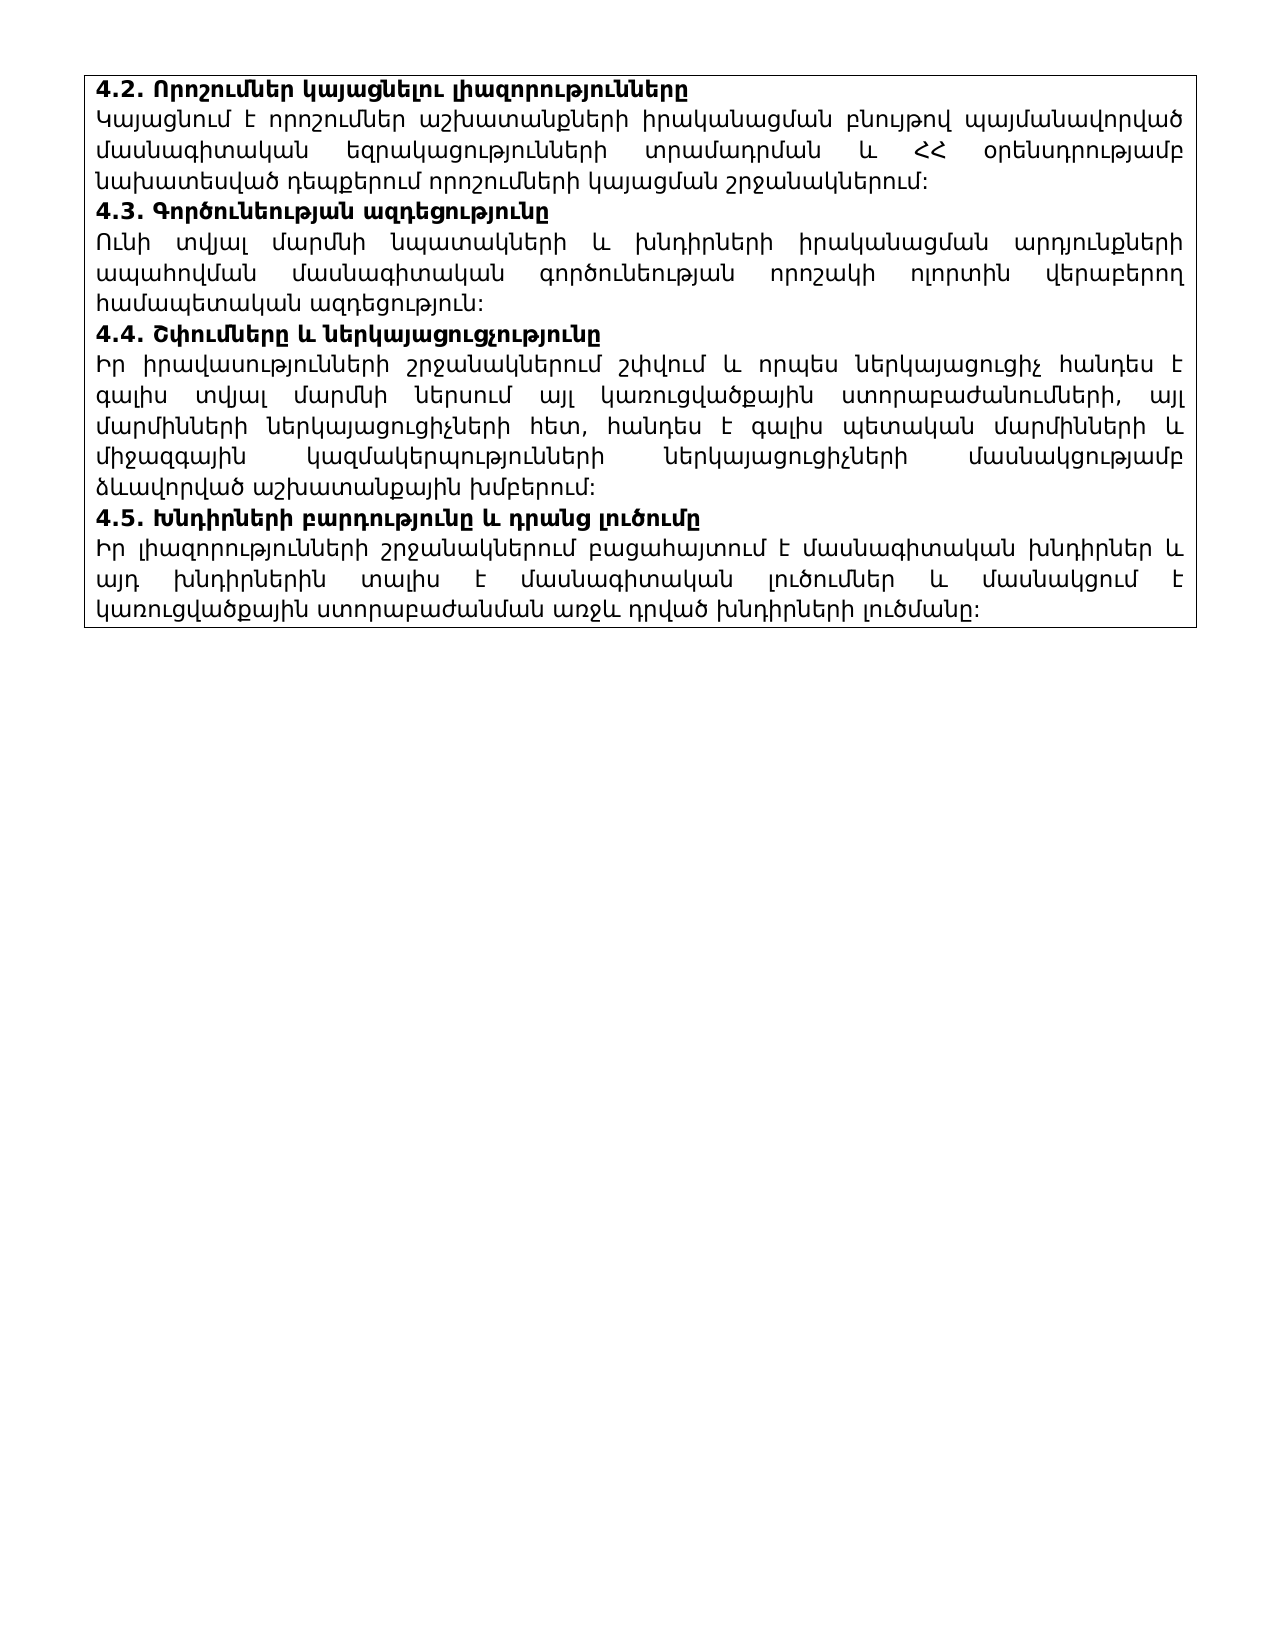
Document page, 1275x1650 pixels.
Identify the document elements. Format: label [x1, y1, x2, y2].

table_cell [85, 76, 1196, 627]
